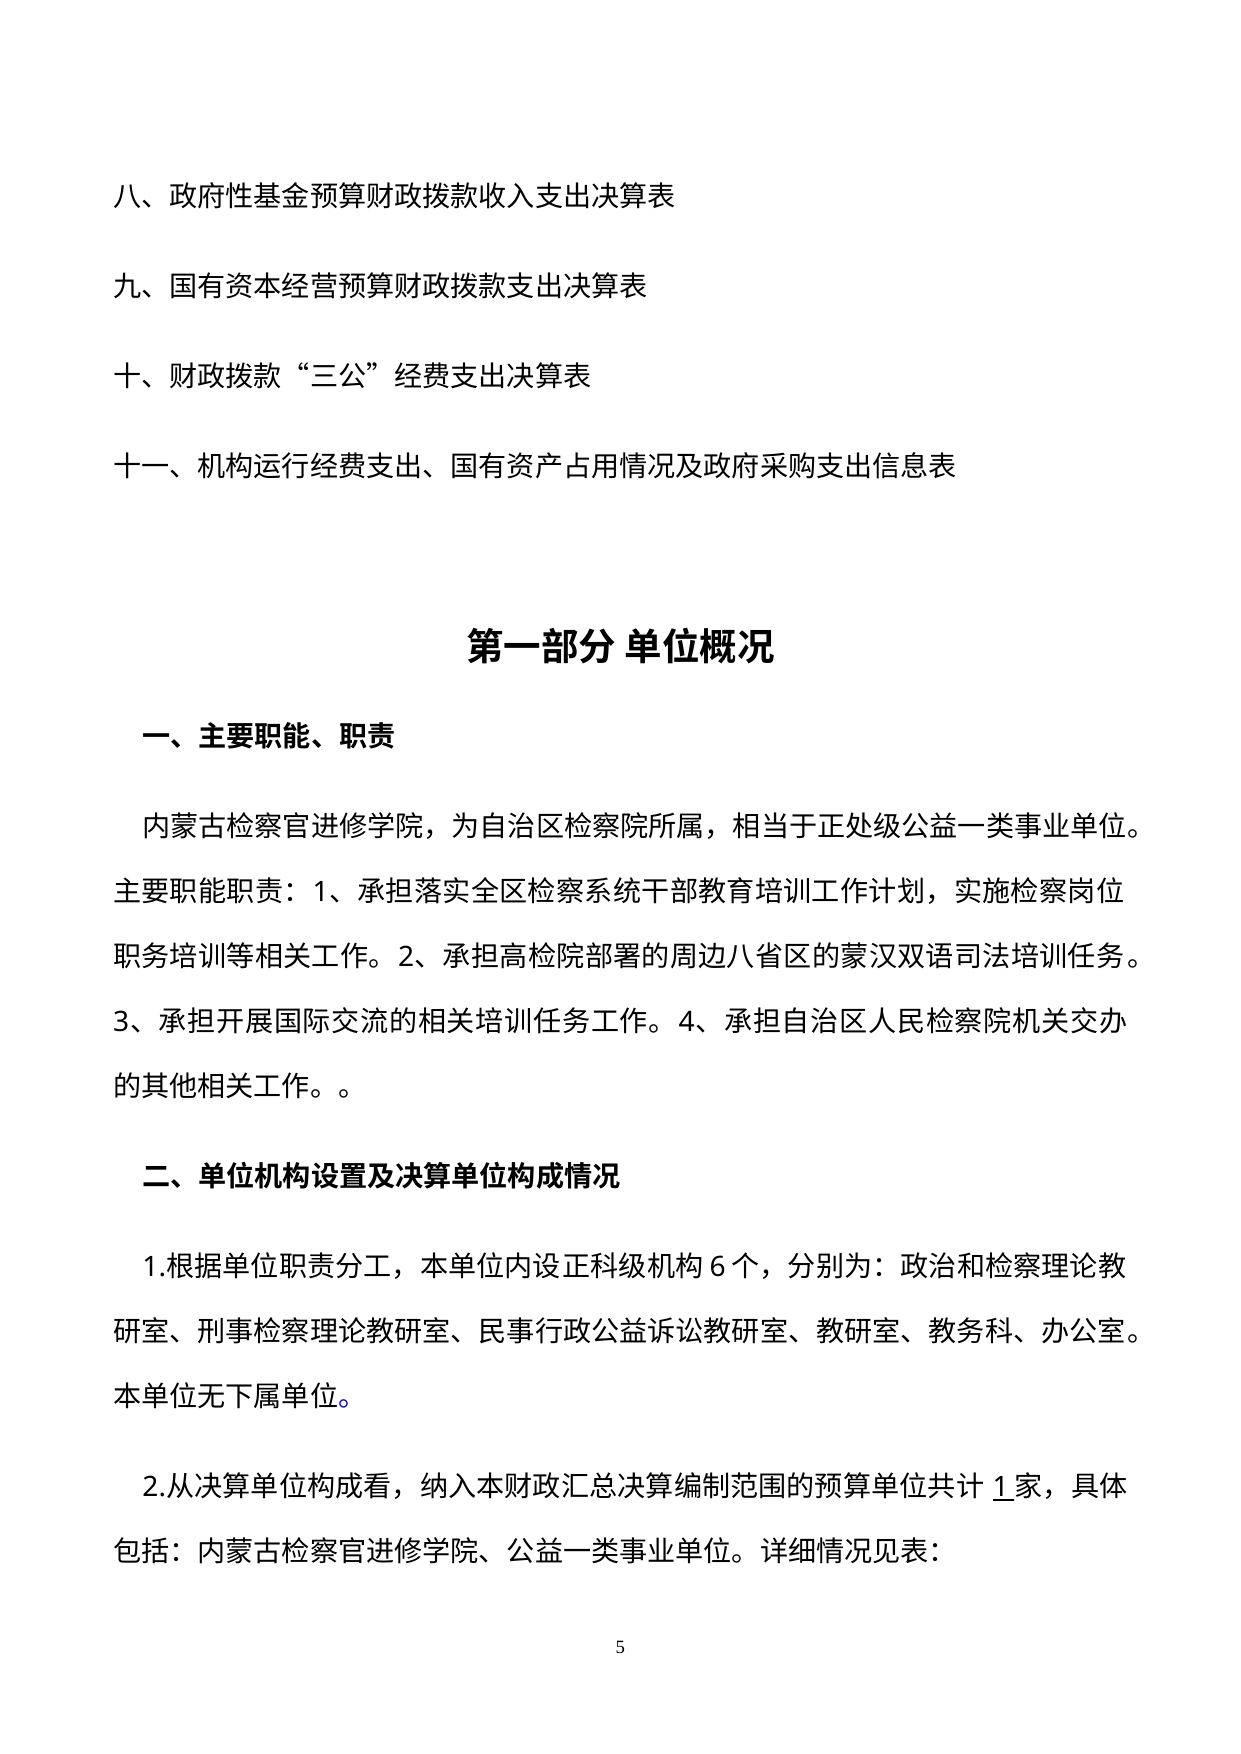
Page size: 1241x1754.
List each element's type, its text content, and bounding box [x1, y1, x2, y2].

text 一、主要职能、职责 [113, 702, 1127, 767]
text 八、政府性基金预算财政拨款收入支出决算表 [113, 162, 1127, 227]
text 2.从决算单位构成看，纳入本财政汇总决算编制范围的预算单位共计1家，具体包括：内蒙古检察官进修学院、公益一类事业单位。详细情况见表： [113, 1452, 1127, 1582]
text 九、国有资本经营预算财政拨款支出决算表 [113, 252, 1127, 317]
text 十、财政拨款“三公”经费支出决算表 [113, 342, 1127, 407]
text 1.根据单位职责分工，本单位内设正科级机构6个，分别为：政治和检察理论教研室、刑事检察理论教研室、民事行政公益诉讼教研室、教研室、教务科、办公室。本单位无下属单位。 [113, 1232, 1127, 1427]
text 二、单位机构设置及决算单位构成情况 [113, 1142, 1127, 1207]
text 十一、机构运行经费支出、国有资产占用情况及政府采购支出信息表 [113, 432, 1127, 497]
text 第一部分 单位概况 [113, 612, 1127, 677]
text 内蒙古检察官进修学院，为自治区检察院所属，相当于正处级公益一类事业单位。主要职能职责：1、承担落实全区检察系统干部教育培训工作计划，实施检察岗位职务培训等相关工作。2、承担高检院部署的周边八省区的蒙汉双语司法培训任务。3、承担开展国际交流的相关培训任务工作。4、承担自治区人民检察院机关交办的其他相关工作。。 [113, 792, 1127, 1117]
